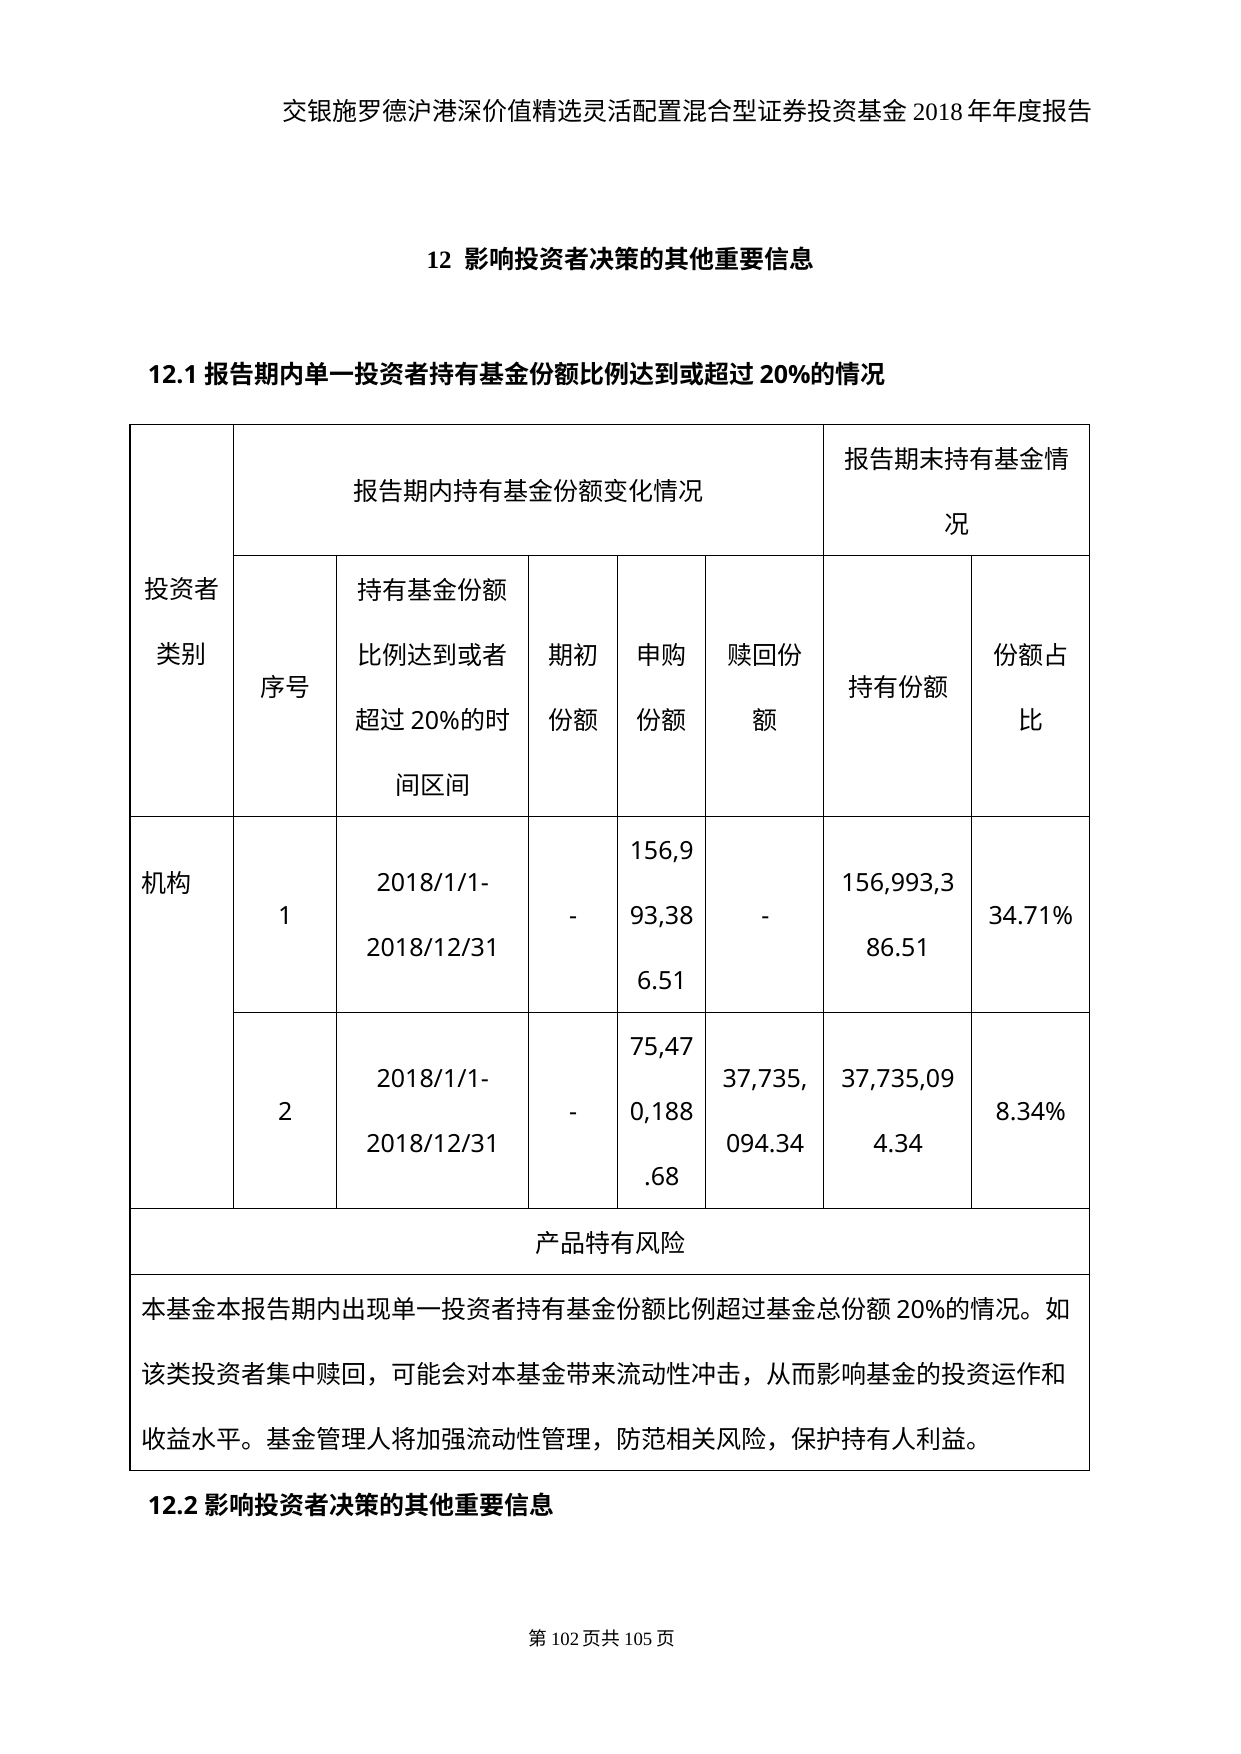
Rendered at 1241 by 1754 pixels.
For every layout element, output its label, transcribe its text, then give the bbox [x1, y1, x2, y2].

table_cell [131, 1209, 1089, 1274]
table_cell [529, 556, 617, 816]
text 12.1 报告期内单一投资者持有基金份额比例达到或超过20%的情况 [148, 341, 1092, 406]
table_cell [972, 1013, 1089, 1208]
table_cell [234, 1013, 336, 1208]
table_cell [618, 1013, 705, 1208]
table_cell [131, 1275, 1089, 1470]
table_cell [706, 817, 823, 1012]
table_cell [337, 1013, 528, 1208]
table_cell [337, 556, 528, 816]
subtitle 12 影响投资者决策的其他重要信息 [148, 225, 1092, 290]
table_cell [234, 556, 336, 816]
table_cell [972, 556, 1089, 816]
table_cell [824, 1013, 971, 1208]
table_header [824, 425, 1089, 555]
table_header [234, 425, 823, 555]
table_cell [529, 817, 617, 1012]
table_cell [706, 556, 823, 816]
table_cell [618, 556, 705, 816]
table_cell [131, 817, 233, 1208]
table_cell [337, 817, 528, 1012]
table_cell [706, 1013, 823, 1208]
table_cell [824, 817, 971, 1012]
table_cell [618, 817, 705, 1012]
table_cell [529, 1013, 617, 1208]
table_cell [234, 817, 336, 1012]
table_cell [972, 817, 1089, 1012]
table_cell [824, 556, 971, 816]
text 12.2 影响投资者决策的其他重要信息 [148, 1471, 1092, 1536]
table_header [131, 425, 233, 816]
